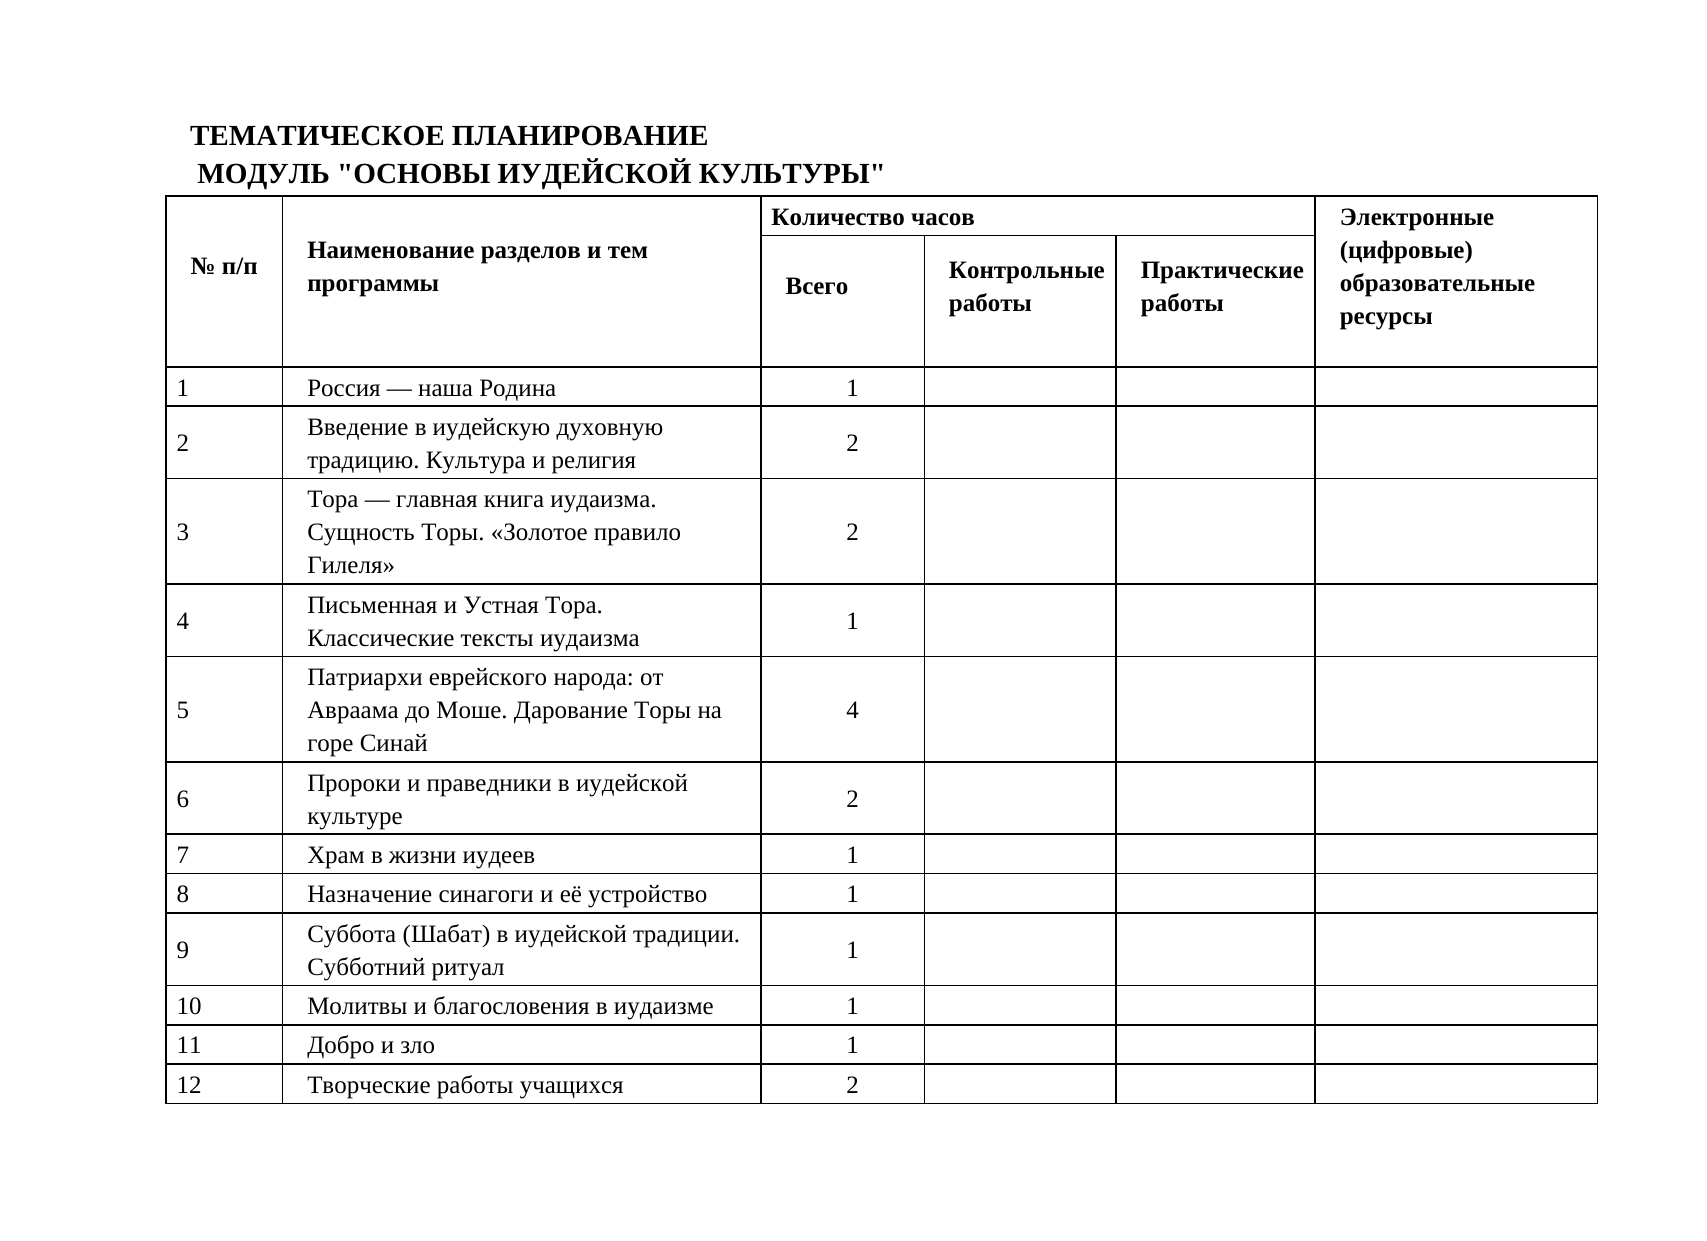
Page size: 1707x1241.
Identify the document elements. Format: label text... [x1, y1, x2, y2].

table_cell [1117, 763, 1314, 833]
table_cell [1316, 1026, 1597, 1063]
table_cell [1117, 914, 1314, 984]
table_cell 6 [167, 763, 282, 833]
table_cell 2 [167, 407, 282, 478]
table_cell Назначение синагоги и её устройство [283, 874, 760, 912]
table_cell 1 [762, 368, 924, 405]
table_cell 10 [167, 986, 282, 1024]
table_cell Письменная и Устная Тора. Классические тексты иудаизма [283, 585, 760, 656]
table_cell Творческие работы учащихся [283, 1065, 760, 1103]
table_cell [1316, 368, 1597, 405]
table_cell 7 [167, 835, 282, 873]
table_cell [1117, 585, 1314, 656]
table_cell 1 [762, 986, 924, 1024]
table_cell Россия — наша Родина [283, 368, 760, 405]
table_cell [925, 986, 1115, 1024]
table_cell 11 [167, 1026, 282, 1063]
table_header № п/п [167, 197, 282, 366]
table_cell [925, 1065, 1115, 1103]
table_cell 1 [762, 835, 924, 873]
table_cell 1 [762, 585, 924, 656]
table_cell [925, 585, 1115, 656]
table_cell [925, 763, 1115, 833]
table_cell [1117, 368, 1314, 405]
table_cell [1316, 407, 1597, 478]
table_cell 1 [762, 874, 924, 912]
table_cell [1316, 763, 1597, 833]
table_cell Пророки и праведники в иудейской культуре [283, 763, 760, 833]
table_header Количество часов [762, 197, 1314, 234]
table_cell [1316, 986, 1597, 1024]
table_header Наименование разделов и тем программы [283, 197, 760, 366]
table_cell Патриархи еврейского народа: от Авраама до Моше. Дарование Торы на горе Синай [283, 657, 760, 761]
table_cell [1117, 407, 1314, 478]
table_cell 1 [762, 914, 924, 984]
table_cell 9 [167, 914, 282, 984]
table_cell Контрольные работы [925, 236, 1115, 366]
table_cell [1117, 657, 1314, 761]
table_cell 3 [167, 479, 282, 583]
table_cell Всего [762, 236, 924, 366]
table_cell 1 [167, 368, 282, 405]
table_cell [925, 835, 1115, 873]
table_cell Молитвы и благословения в иудаизме [283, 986, 760, 1024]
table_cell 2 [762, 479, 924, 583]
table_cell [925, 368, 1115, 405]
table_cell [925, 914, 1115, 984]
table_cell [1316, 835, 1597, 873]
table_cell Введение в иудейскую духовную традицию. Культура и религия [283, 407, 760, 478]
table_cell 5 [167, 657, 282, 761]
table_cell Практические работы [1117, 236, 1314, 366]
table_cell [925, 407, 1115, 478]
table_cell 12 [167, 1065, 282, 1103]
table_cell [925, 1026, 1115, 1063]
table_cell 1 [762, 1026, 924, 1063]
text МОДУЛЬ "ОСНОВЫ ИУДЕЙСКОЙ КУЛЬТУРЫ" [190, 157, 1618, 190]
text ТЕМАТИЧЕСКОЕ ПЛАНИРОВАНИЕ [190, 118, 1618, 152]
table_cell [1316, 1065, 1597, 1103]
table_header Электронные (цифровые) образовательные ресурсы [1316, 197, 1597, 366]
table_cell 4 [762, 657, 924, 761]
table_cell 4 [167, 585, 282, 656]
table_cell [1316, 479, 1597, 583]
table_cell 8 [167, 874, 282, 912]
table_cell [1316, 874, 1597, 912]
table_cell [1316, 914, 1597, 984]
table_cell [1117, 986, 1314, 1024]
table_cell Суббота (Шабат) в иудейской традиции. Субботний ритуал [283, 914, 760, 984]
table_cell Храм в жизни иудеев [283, 835, 760, 873]
table_cell 2 [762, 1065, 924, 1103]
table_cell [1117, 479, 1314, 583]
table_cell [1117, 835, 1314, 873]
table_cell [1117, 874, 1314, 912]
table_cell [1316, 657, 1597, 761]
table_cell [1117, 1065, 1314, 1103]
table_cell [925, 479, 1115, 583]
table_cell Добро и зло [283, 1026, 760, 1063]
table_cell 2 [762, 763, 924, 833]
table_cell 2 [762, 407, 924, 478]
table_cell [1316, 585, 1597, 656]
table_cell [925, 657, 1115, 761]
table_cell [1117, 1026, 1314, 1063]
table_cell Тора — главная книга иудаизма. Сущность Торы. «Золотое правило Гилеля» [283, 479, 760, 583]
table_cell [925, 874, 1115, 912]
